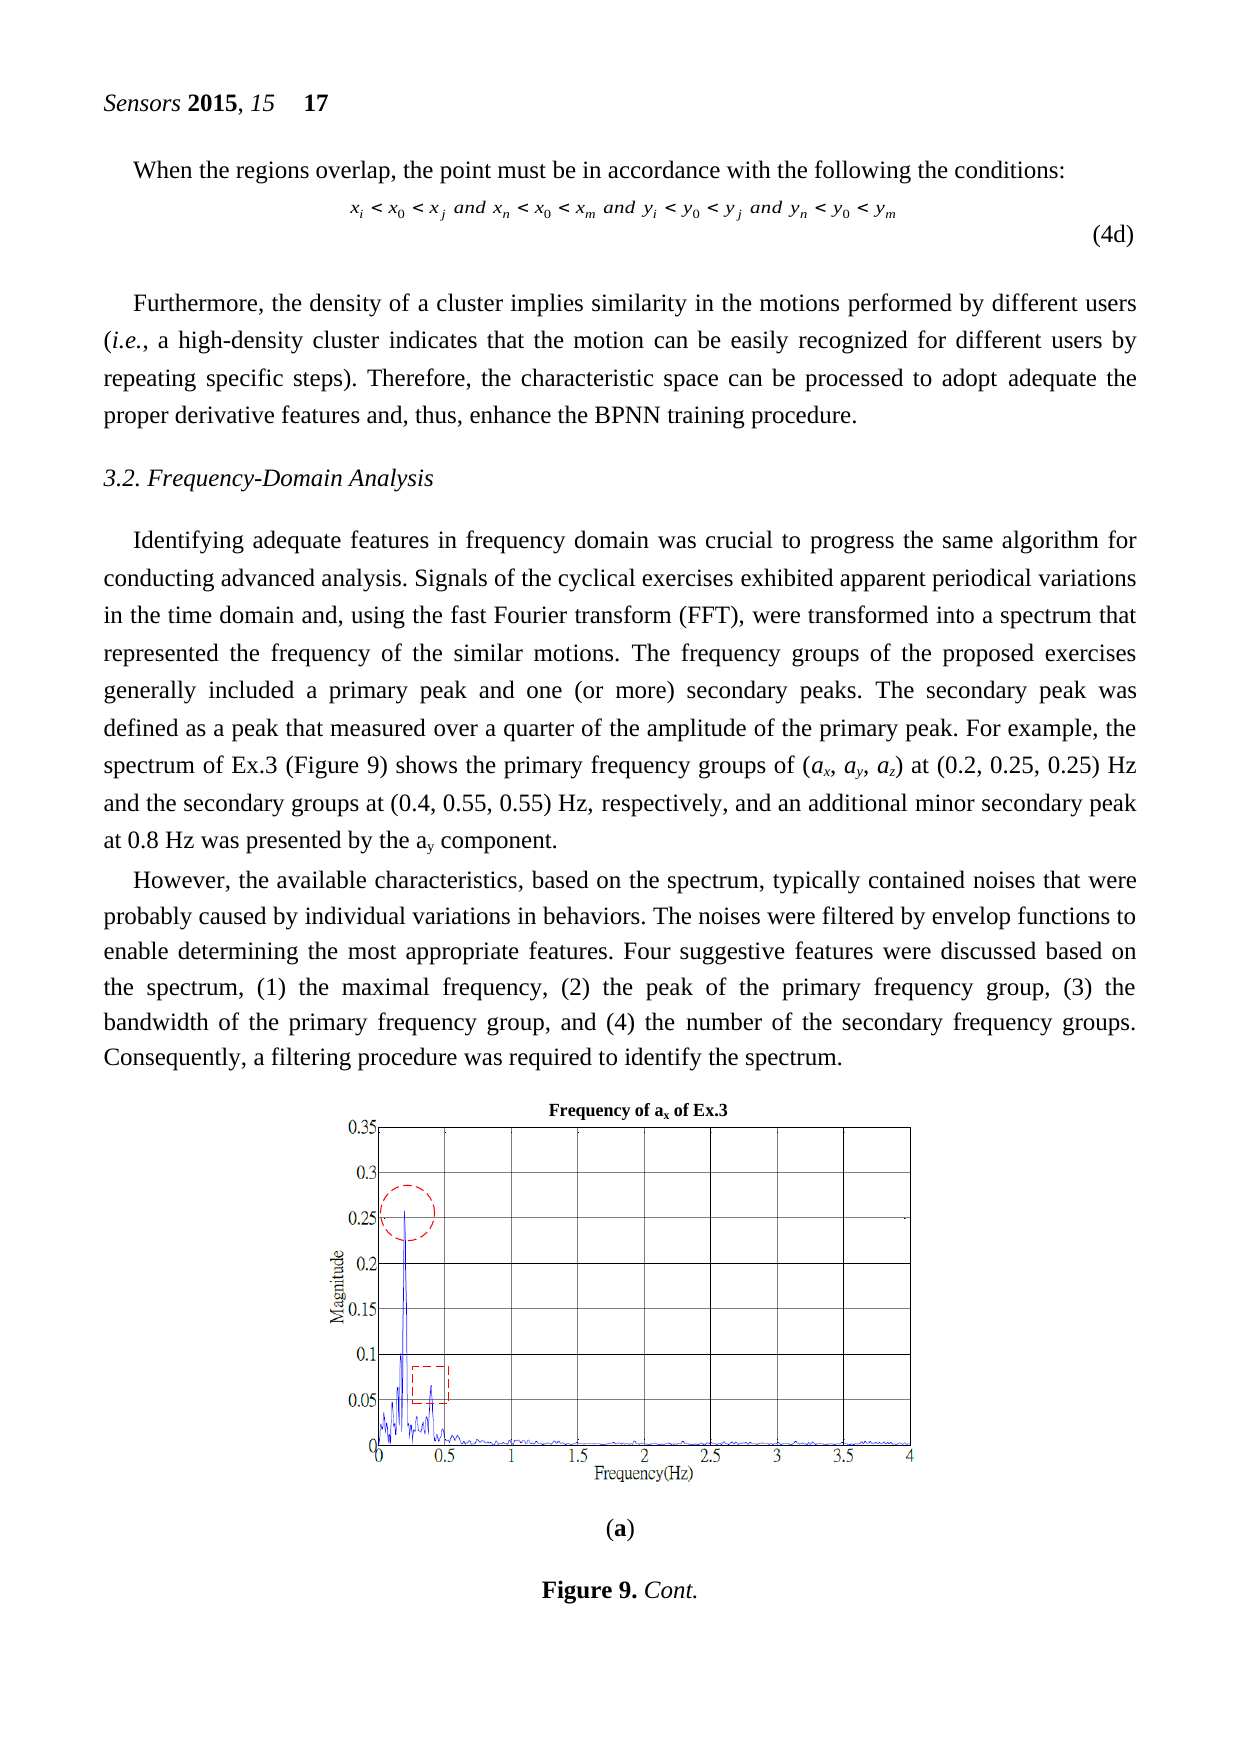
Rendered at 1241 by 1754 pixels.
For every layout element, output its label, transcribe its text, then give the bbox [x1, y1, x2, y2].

text However, the available characteristics, based on the spectrum, typically contained noises that were probably caused by individual variations in behaviors. The noises were filtered by envelop functions to enable determining the most appropriate features. Four suggestive features were discussed based on the spectrum, (1) the maximal frequency, (2) the peak of the primary frequency group, (3) the bandwidth of the primary frequency group, and (4) the number of the secondary frequency groups. Consequently, a filtering procedure was required to identify the spectrum. [103, 859, 1137, 1071]
subtitle 3.2. Frequency-Domain Analysis [103, 459, 1137, 496]
text (a) [103, 1509, 1137, 1546]
text Identifying adequate features in frequency domain was crucial to progress the same algorithm for conducting advanced analysis. Signals of the cyclical exercises exhibited apparent periodical variations in the time domain and, using the fast Fourier transform (FFT), were transformed into a spectrum that represented the frequency of the similar motions. The frequency groups of the proposed exercises generally included a primary peak and one (or more) secondary peaks. The secondary peak was defined as a peak that measured over a quarter of the amplitude of the primary peak. For example, the spectrum of Ex.3 (Figure 9) shows the primary frequency groups of (ax, ay, az) at (0.2, 0.25, 0.25) Hz and the secondary groups at (0.4, 0.55, 0.55) Hz, respectively, and an additional minor secondary peak at 0.8 Hz was presented by the ay component. [103, 521, 1137, 859]
text Figure 9. Cont. [103, 1571, 1137, 1609]
table_header (4d) [1078, 184, 1145, 284]
text When the regions overlap, the point must be in accordance with the following the conditions: [103, 148, 1137, 184]
text Furthermore, the density of a cluster implies similarity in the motions performed by different users (i.e., a high-density cluster indicates that the motion can be easily recognized for different users by repeating specific steps). Therefore, the characteristic space can be processed to adopt adequate the proper derivative features and, thus, enhance the BPNN training procedure. [103, 284, 1137, 434]
table_header [95, 184, 1077, 284]
